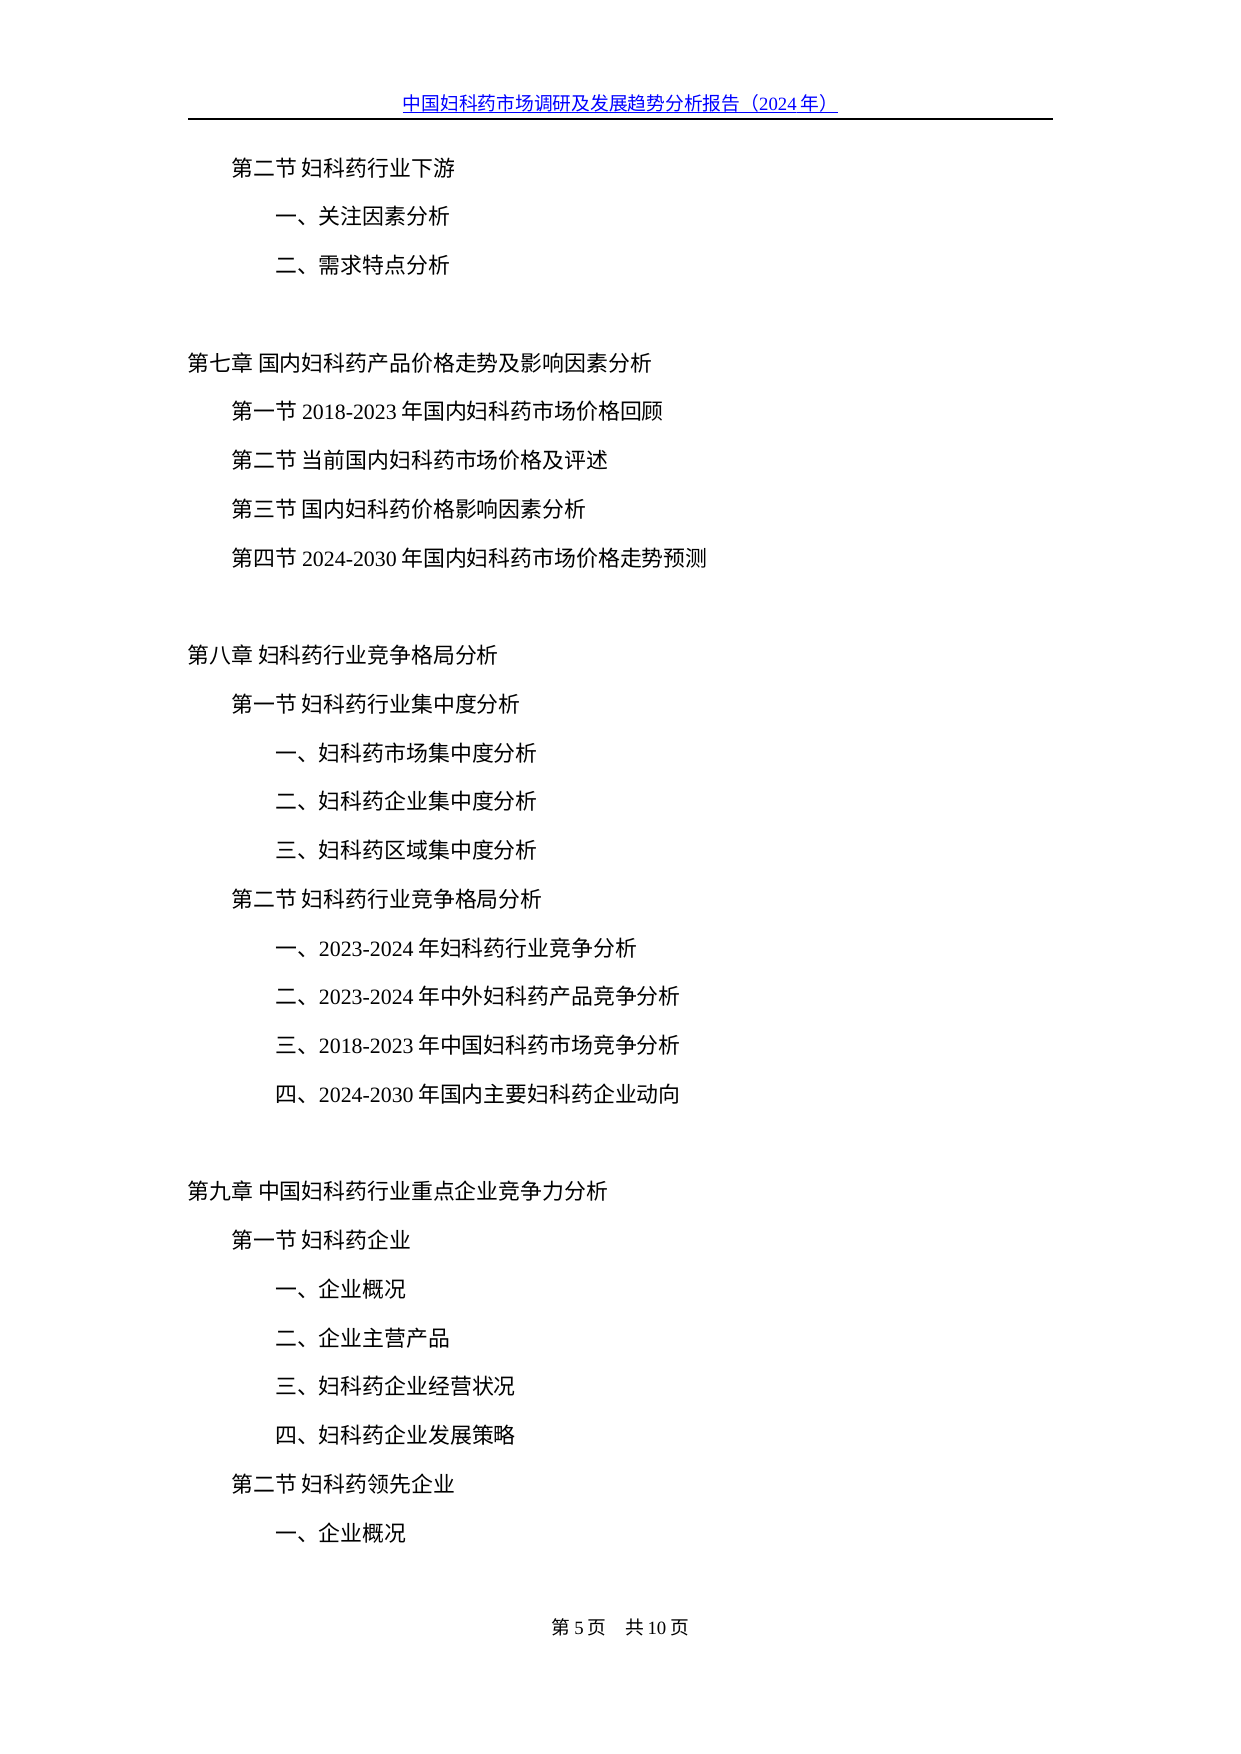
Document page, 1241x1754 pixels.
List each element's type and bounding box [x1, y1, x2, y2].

text [187, 150, 1053, 1548]
